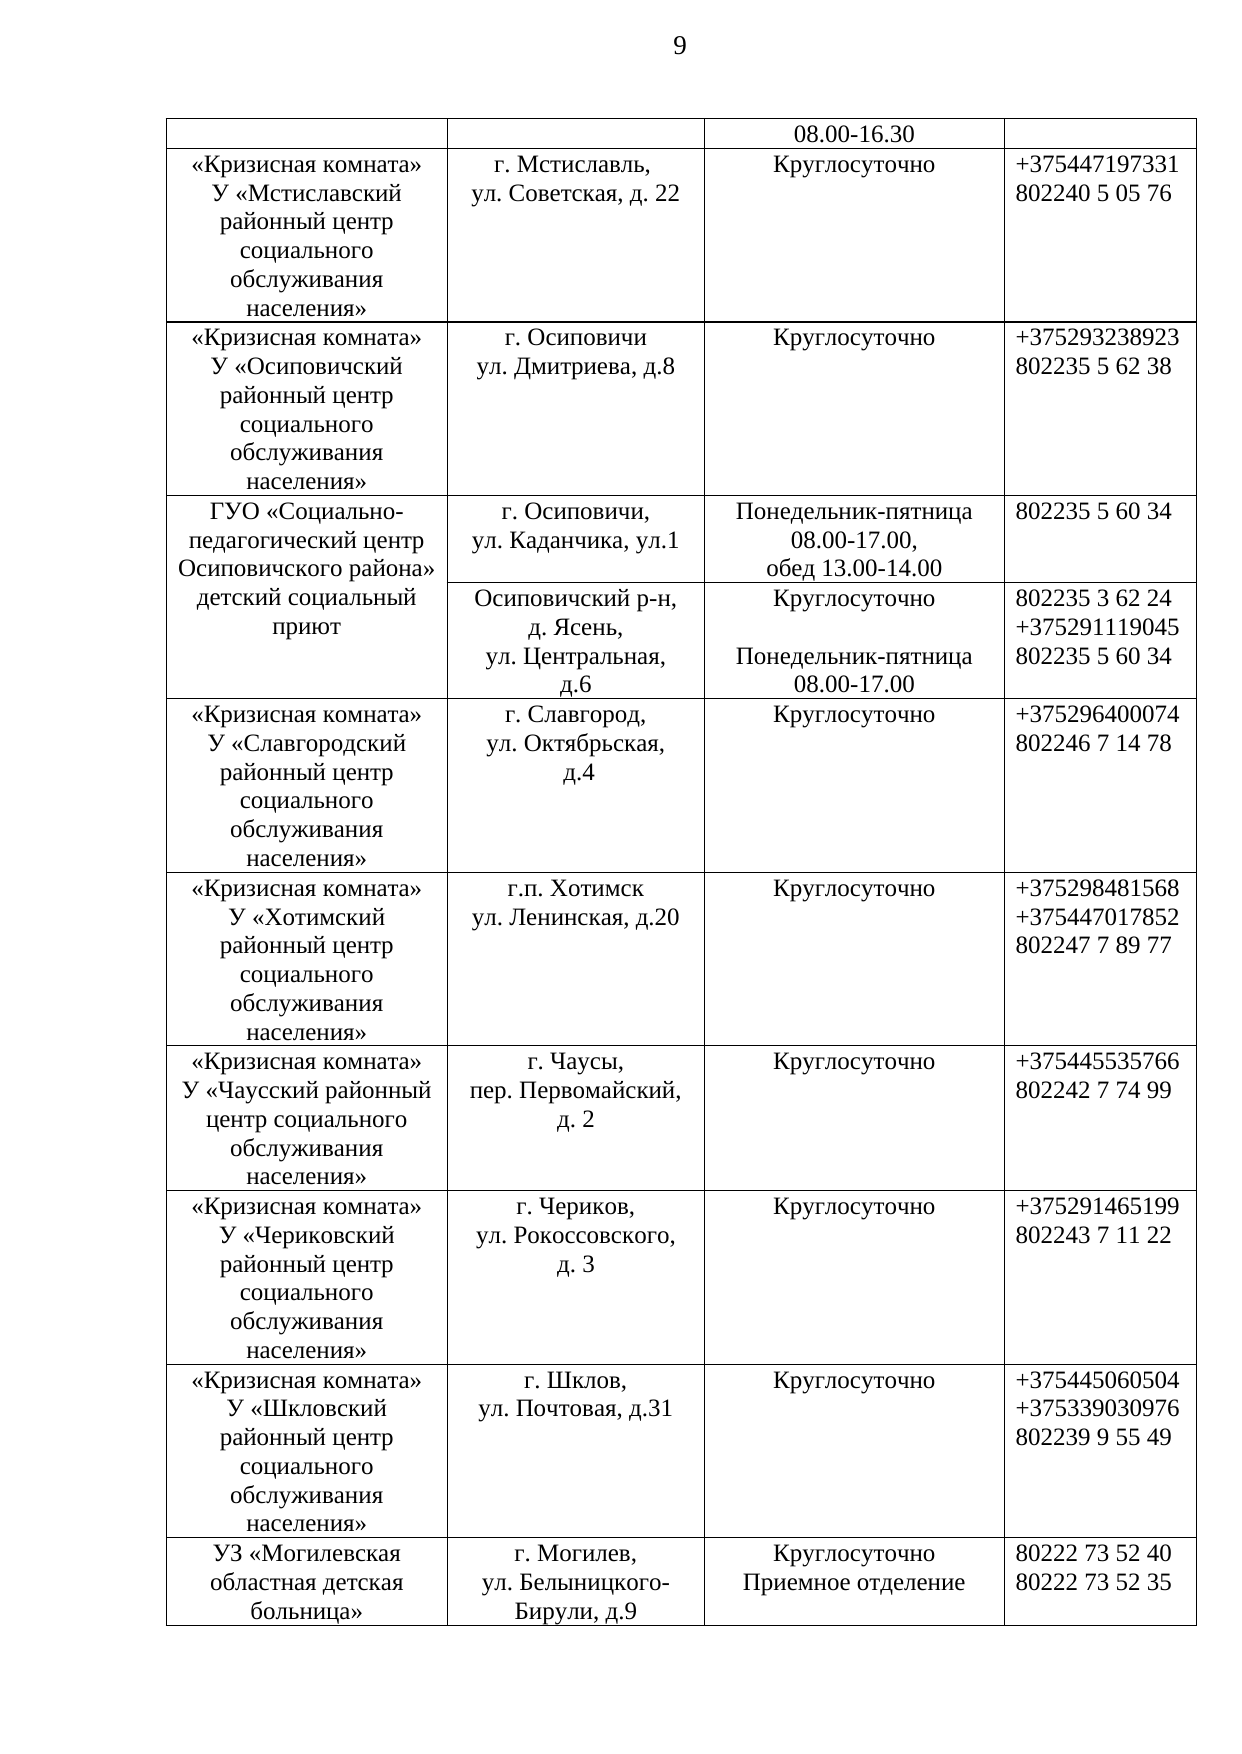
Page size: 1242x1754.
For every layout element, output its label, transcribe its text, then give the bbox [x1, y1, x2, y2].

table_cell г. Славгород, ул. Октябрьская, д.4 [448, 699, 704, 872]
table_cell «Кризисная комната» У «Хотимский районный центр социального обслуживания населения» [167, 873, 447, 1045]
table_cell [1005, 119, 1196, 148]
table_cell Круглосуточно [705, 149, 1004, 321]
table_cell +375296400074 802246 7 14 78 [1005, 699, 1196, 872]
table_cell 802235 3 62 24 +375291119045 802235 5 60 34 [1005, 583, 1196, 698]
table_cell +375298481568 +375447017852 802247 7 89 77 [1005, 873, 1196, 1045]
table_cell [167, 1538, 447, 1624]
table_cell Круглосуточно [705, 1046, 1004, 1190]
table_cell г. Могилев, ул. Белыницкого-Бирули, д.9 [637, 1538, 704, 1624]
table_cell Круглосуточно [705, 323, 1004, 495]
table_cell г. Шклов, ул. Почтовая, д.31 [448, 1365, 704, 1537]
table_cell «Кризисная комната» У «Славгородский районный центр социального обслуживания населения» [167, 699, 447, 872]
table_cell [448, 119, 704, 148]
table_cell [705, 119, 1004, 148]
table_cell +375447197331 802240 5 05 76 [1005, 149, 1196, 321]
table_cell ГУО «Социально-педагогический центр Осиповичского района» детский социальный приют [167, 496, 447, 698]
table_cell «Кризисная комната» У «Чериковский районный центр социального обслуживания населения» [167, 1191, 447, 1364]
table_cell +375291465199 802243 7 11 22 [1005, 1191, 1196, 1364]
table_cell «Кризисная комната» У «Осиповичский районный центр социального обслуживания населения» [167, 323, 447, 495]
table_cell г. Мстиславль, ул. Советская, д. 22 [448, 149, 704, 321]
table_cell Понедельник-пятница 08.00-17.00, обед 13.00-14.00 [705, 496, 1004, 582]
table_cell г. Осиповичи ул. Дмитриева, д.8 [448, 323, 704, 495]
table_cell +375445535766 802242 7 74 99 [1005, 1046, 1196, 1190]
table_cell Круглосуточно [705, 699, 1004, 872]
table_cell Круглосуточно [705, 873, 1004, 1045]
table_cell +375445060504 +375339030976 802239 9 55 49 [1005, 1365, 1196, 1537]
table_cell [705, 1538, 1004, 1624]
table_cell г.п. Хотимск ул. Ленинская, д.20 [448, 873, 704, 1045]
table_cell Круглосуточно [705, 1365, 1004, 1537]
table_cell г. Чаусы, пер. Первомайский, д. 2 [448, 1046, 704, 1190]
table_cell «Кризисная комната» У «Чаусский районный центр социального обслуживания населения» [167, 1046, 447, 1190]
table_cell Круглосуточно Понедельник-пятница 08.00-17.00 [705, 583, 1004, 698]
table_cell 802235 5 60 34 [1005, 496, 1196, 582]
table_cell «Кризисная комната» У «Мстиславский районный центр социального обслуживания населения» [167, 149, 447, 321]
table_cell г. Чериков, ул. Рокоссовского, д. 3 [448, 1191, 704, 1364]
table_cell +375293238923 802235 5 62 38 [1005, 323, 1196, 495]
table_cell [1005, 1538, 1196, 1624]
table_cell «Кризисная комната» У «Шкловский районный центр социального обслуживания населения» [167, 1365, 447, 1537]
table_cell Круглосуточно [705, 1191, 1004, 1364]
table_cell Осиповичский р-н, д. Ясень, ул. Центральная, д.6 [448, 583, 704, 698]
table_cell г. Могилев, ул. Белыницкого-Бирули, д.9 [448, 1538, 514, 1624]
table_cell г. Осиповичи, ул. Каданчика, ул.1 [448, 496, 704, 582]
